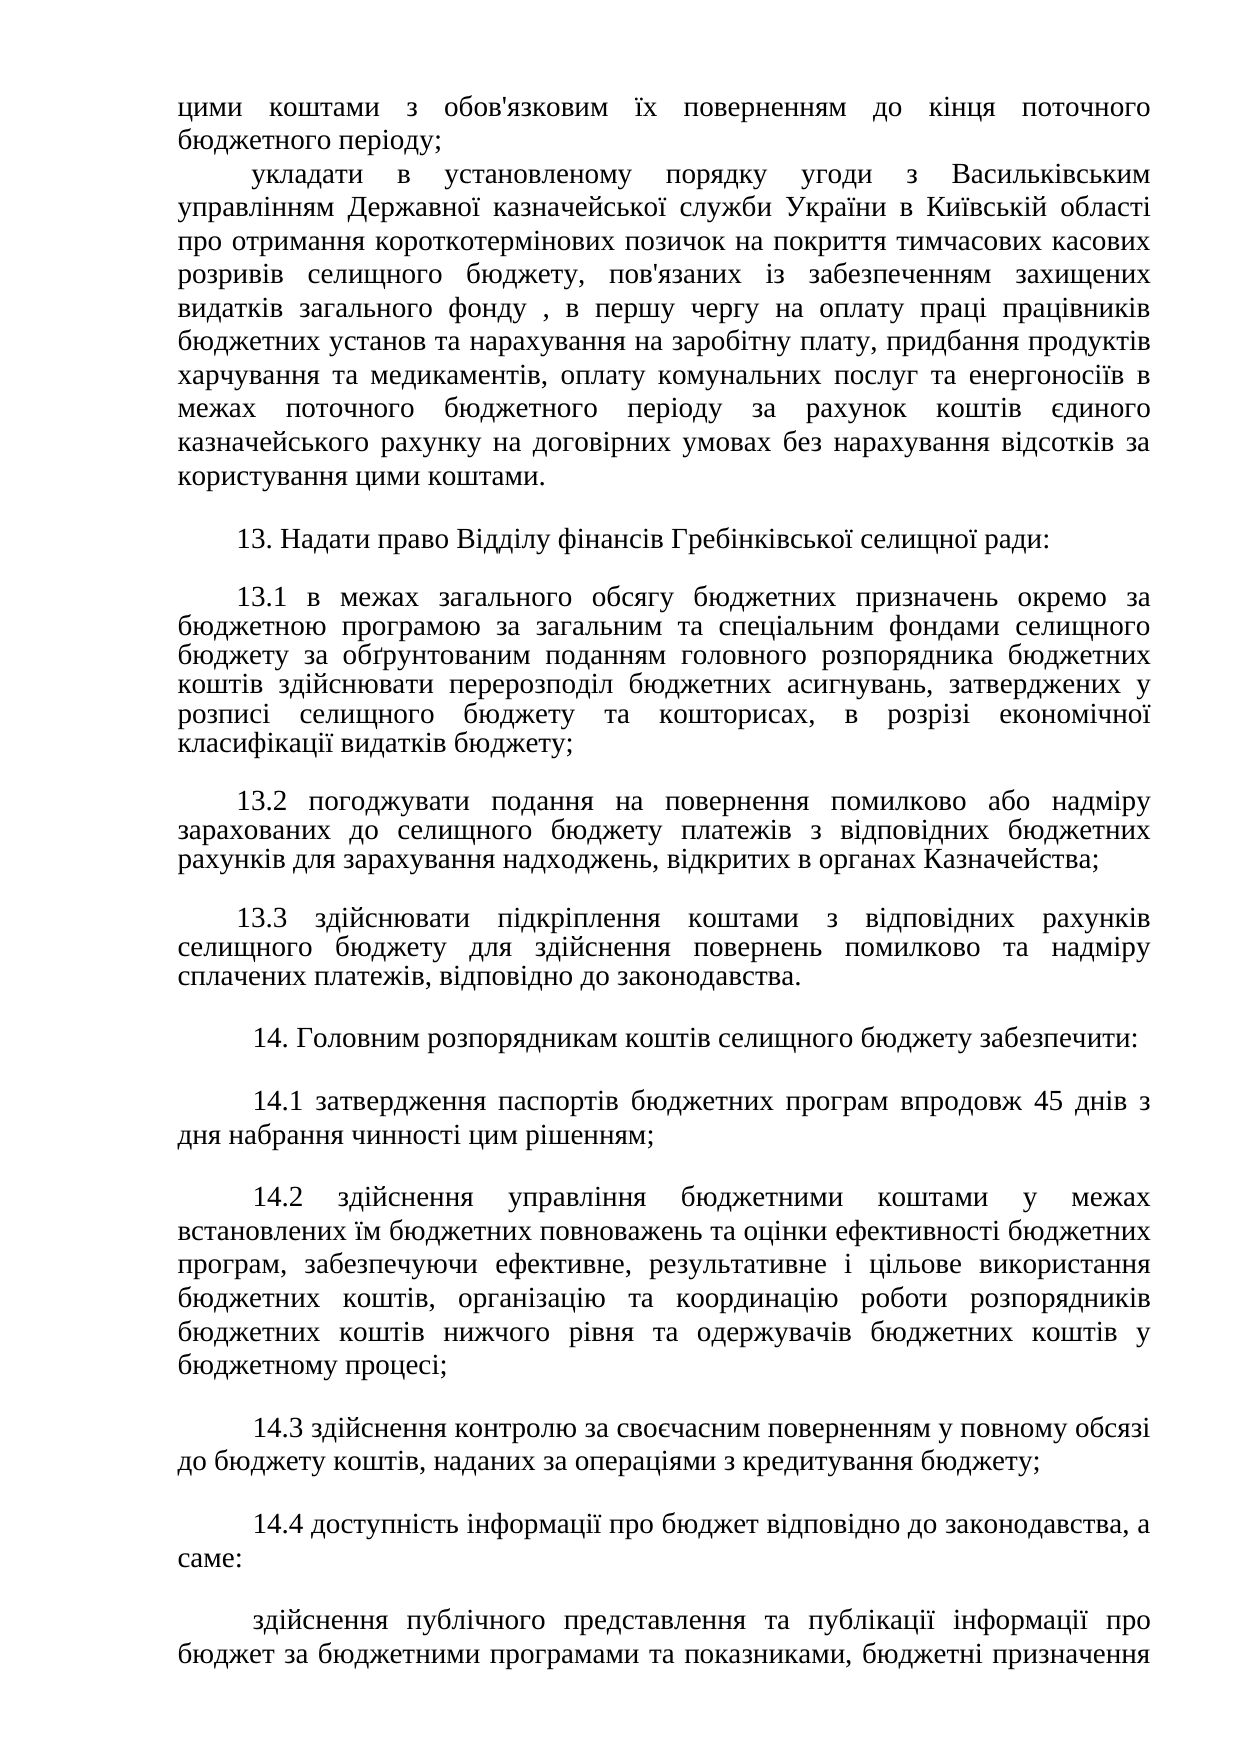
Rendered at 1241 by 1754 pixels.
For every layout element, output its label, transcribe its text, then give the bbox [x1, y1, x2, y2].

text укладати в установленому порядку угоди з Васильківським управлінням Державної казначейської служби України в Київській області про отримання короткотермінових позичок на покриття тимчасових касових розривів селищного бюджету, пов'язаних із забезпеченням захищених видатків загального фонду , в першу чергу на оплату праці працівників бюджетних установ та нарахування на заробітну плату, придбання продуктів харчування та медикаментів, оплату комунальних послуг та енергоносіїв в межах поточного бюджетного періоду за рахунок коштів єдиного казначейського рахунку на договірних умовах без нарахування відсотків за користування цими коштами. [177, 156, 1152, 491]
text 13.3 здійснювати підкріплення коштами з відповідних рахунків селищного бюджету для здійснення повернень помилково та надміру сплачених платежів, відповідно до законодавства. [177, 904, 1152, 991]
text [177, 89, 1152, 156]
text 13. Надати право Відділу фінансів Гребінківської селищної ради: [177, 525, 1152, 554]
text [177, 1602, 1152, 1669]
text 14.3 здійснення контролю за своєчасним поверненням у повному обсязі до бюджету коштів, наданих за операціями з кредитування бюджету; [177, 1410, 1152, 1477]
text 13.2 погоджувати подання на повернення помилково або надміру зарахованих до селищного бюджету платежів з відповідних бюджетних рахунків для зарахування надходжень, відкритих в органах Казначейства; [177, 787, 1152, 875]
text 14.4 доступність інформації про бюджет відповідно до законодавства, а саме: [177, 1506, 1152, 1573]
text 14. Головним розпорядникам коштів селищного бюджету забезпечити: [177, 1021, 1152, 1054]
text 13.1 в межах загального обсягу бюджетних призначень окремо за бюджетною програмою за загальним та спеціальним фондами селищного бюджету за обґрунтованим поданням головного розпорядника бюджетних коштів здійснювати перерозподіл бюджетних асигнувань, затверджених у розписі селищного бюджету та кошторисах, в розрізі економічної класифікації видатків бюджету; [177, 583, 1152, 758]
text 14.2 здійснення управління бюджетними коштами у межах встановлених їм бюджетних повноважень та оцінки ефективності бюджетних програм, забезпечуючи ефективне, результативне і цільове використання бюджетних коштів, організацію та координацію роботи розпорядників бюджетних коштів нижчого рівня та одержувачів бюджетних коштів у бюджетному процесі; [177, 1179, 1152, 1381]
text 14.1 затвердження паспортів бюджетних програм впродовж 45 днів з дня набрання чинності цим рішенням; [177, 1083, 1152, 1150]
